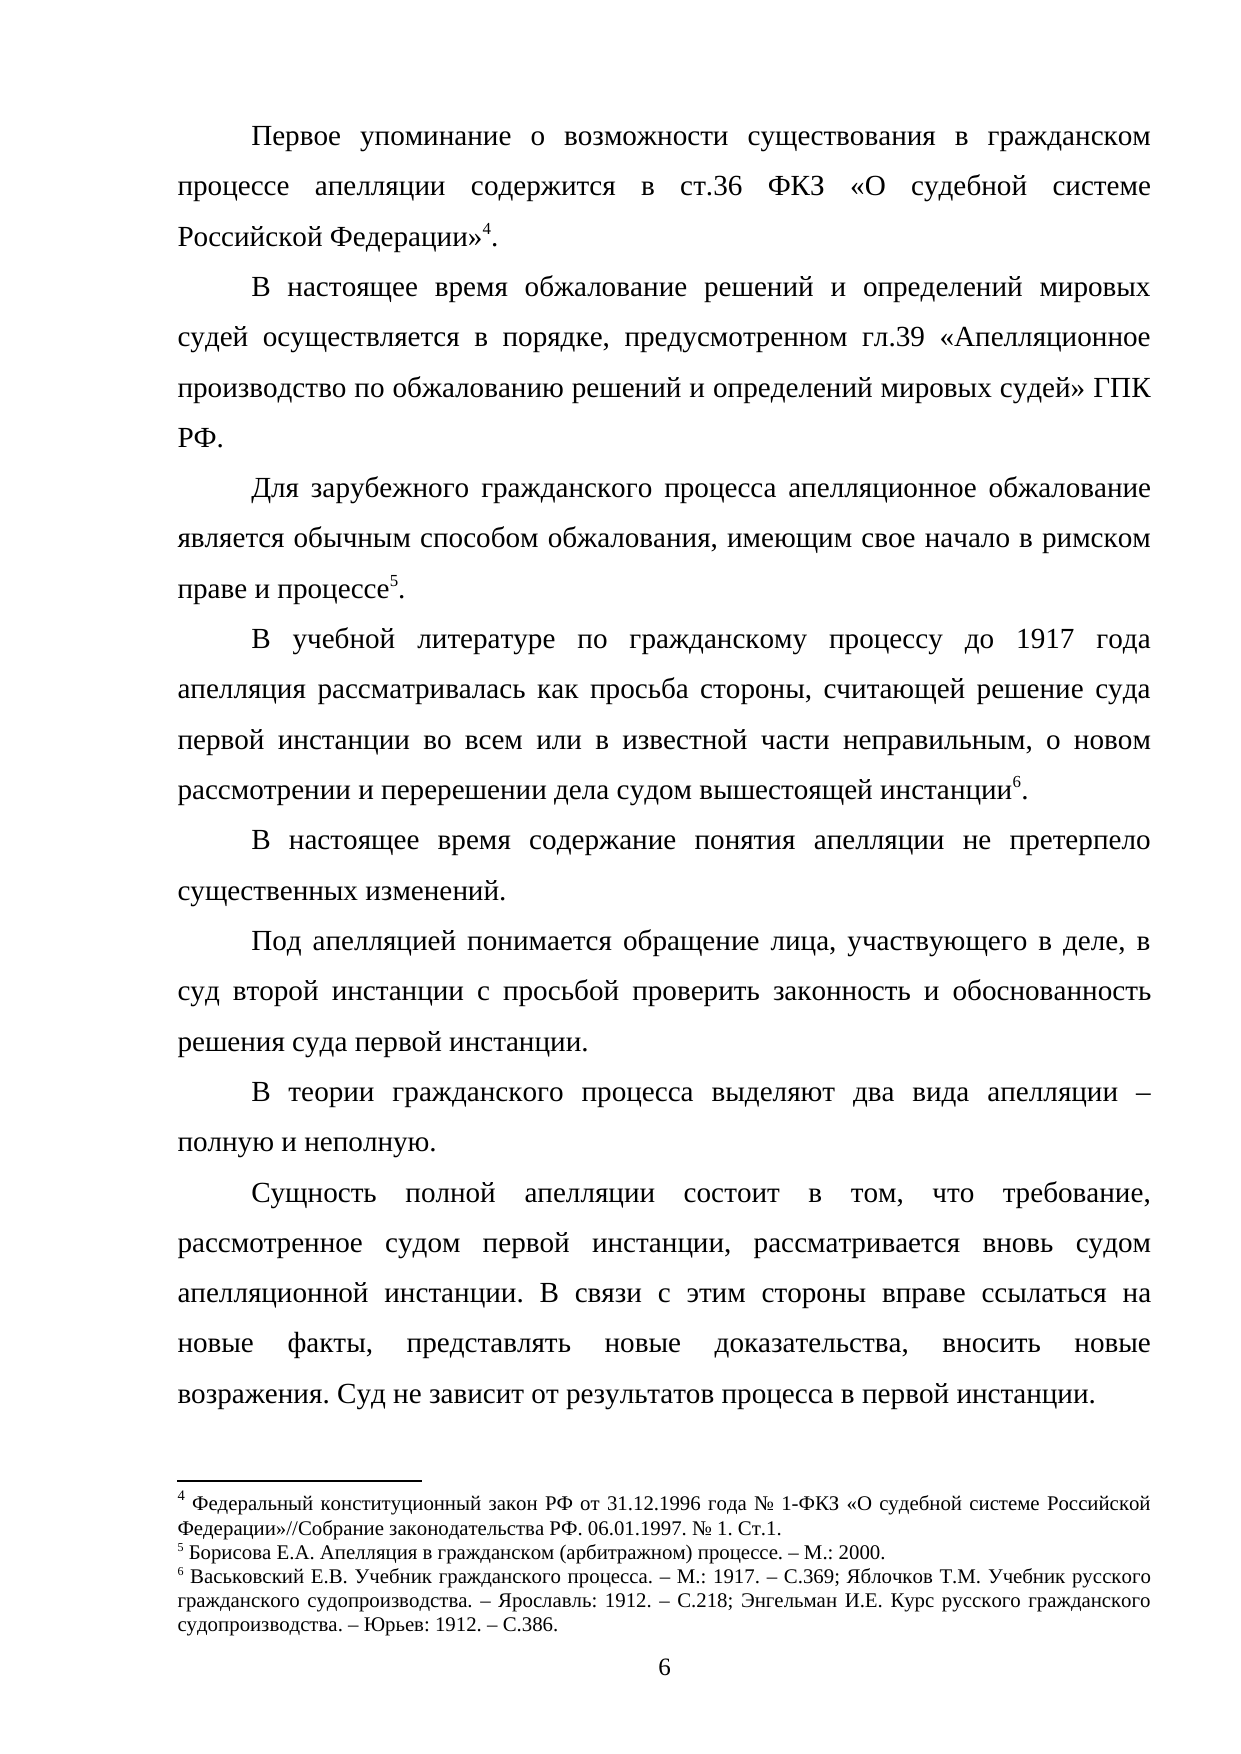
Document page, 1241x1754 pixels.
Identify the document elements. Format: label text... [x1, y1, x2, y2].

text Сущность полной апелляции состоит в том, что требование, рассмотренное судом первой инстанции, рассматривается вновь судом апелляционной инстанции. В связи с этим стороны вправе ссылаться на новые факты, представлять новые доказательства, вносить новые возражения. Суд не зависит от результатов процесса в первой инстанции. [177, 1175, 1152, 1409]
text В учебной литературе по гражданскому процессу до 1917 года апелляция рассматривалась как просьба стороны, считающей решение суда первой инстанции во всем или в известной части неправильным, о новом рассмотрении и перерешении дела судом вышестоящей инстанции. [177, 621, 1152, 806]
text Для зарубежного гражданского процесса апелляционное обжалование является обычным способом обжалования, имеющим свое начало в римском праве и процессе. [177, 470, 1152, 604]
text Первое упоминание о возможности существования в гражданском процессе апелляции содержится в ст.36 ФКЗ «О судебной системе Российской Федерации». [177, 118, 1152, 252]
text Под апелляцией понимается обращение лица, участвующего в деле, в суд второй инстанции с просьбой проверить законность и обоснованность решения суда первой инстанции. [177, 923, 1152, 1057]
text В теории гражданского процесса выделяют два вида апелляции – полную и неполную. [177, 1074, 1152, 1158]
text В настоящее время обжалование решений и определений мировых судей осуществляется в порядке, предусмотренном гл.39 «Апелляционное производство по обжалованию решений и определений мировых судей» ГПК РФ. [177, 269, 1152, 453]
text В настоящее время содержание понятия апелляции не претерпело существенных изменений. [177, 822, 1152, 906]
